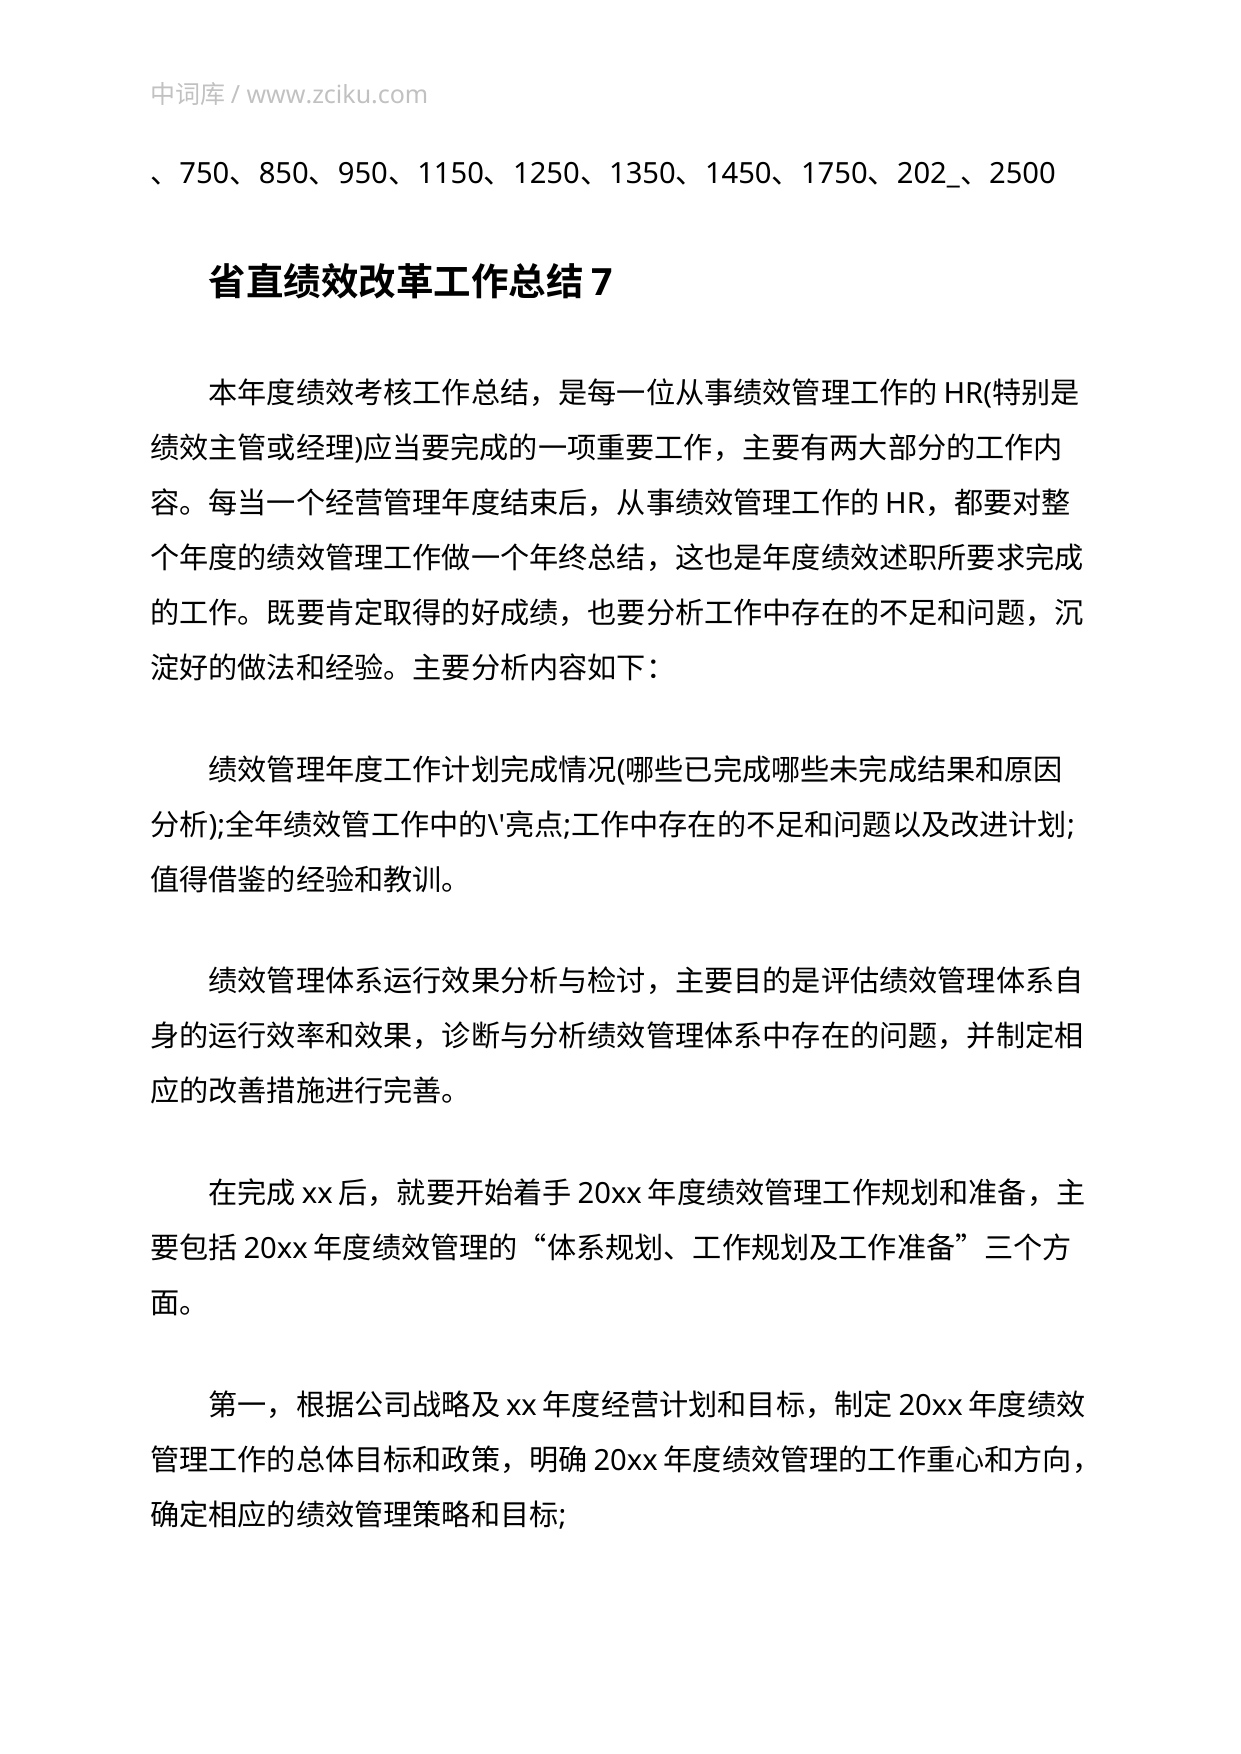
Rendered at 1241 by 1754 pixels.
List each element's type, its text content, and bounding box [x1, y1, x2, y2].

text 绩效管理体系运行效果分析与检讨，主要目的是评估绩效管理体系自身的运行效率和效果，诊断与分析绩效管理体系中存在的问题，并制定相应的改善措施进行完善。 [150, 958, 1090, 1110]
text 省直绩效改革工作总结7 [150, 252, 1090, 306]
text 本年度绩效考核工作总结，是每一位从事绩效管理工作的HR(特别是绩效主管或经理)应当要完成的一项重要工作，主要有两大部分的工作内容。每当一个经营管理年度结束后，从事绩效管理工作的HR，都要对整个年度的绩效管理工作做一个年终总结，这也是年度绩效述职所要求完成的工作。既要肯定取得的好成绩，也要分析工作中存在的不足和问题，沉淀好的做法和经验。主要分析内容如下： [150, 369, 1090, 687]
text 第一，根据公司战略及xx年度经营计划和目标，制定20xx年度绩效管理工作的总体目标和政策，明确20xx年度绩效管理的工作重心和方向，确定相应的绩效管理策略和目标; [150, 1381, 1090, 1534]
text 绩效管理年度工作计划完成情况(哪些已完成哪些未完成结果和原因分析);全年绩效管工作中的\'亮点;工作中存在的不足和问题以及改进计划;值得借鉴的经验和教训。 [150, 746, 1090, 898]
text 在完成xx后，就要开始着手20xx年度绩效管理工作规划和准备，主要包括20xx年度绩效管理的“体系规划、工作规划及工作准备”三个方面。 [150, 1169, 1090, 1322]
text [150, 150, 1090, 192]
